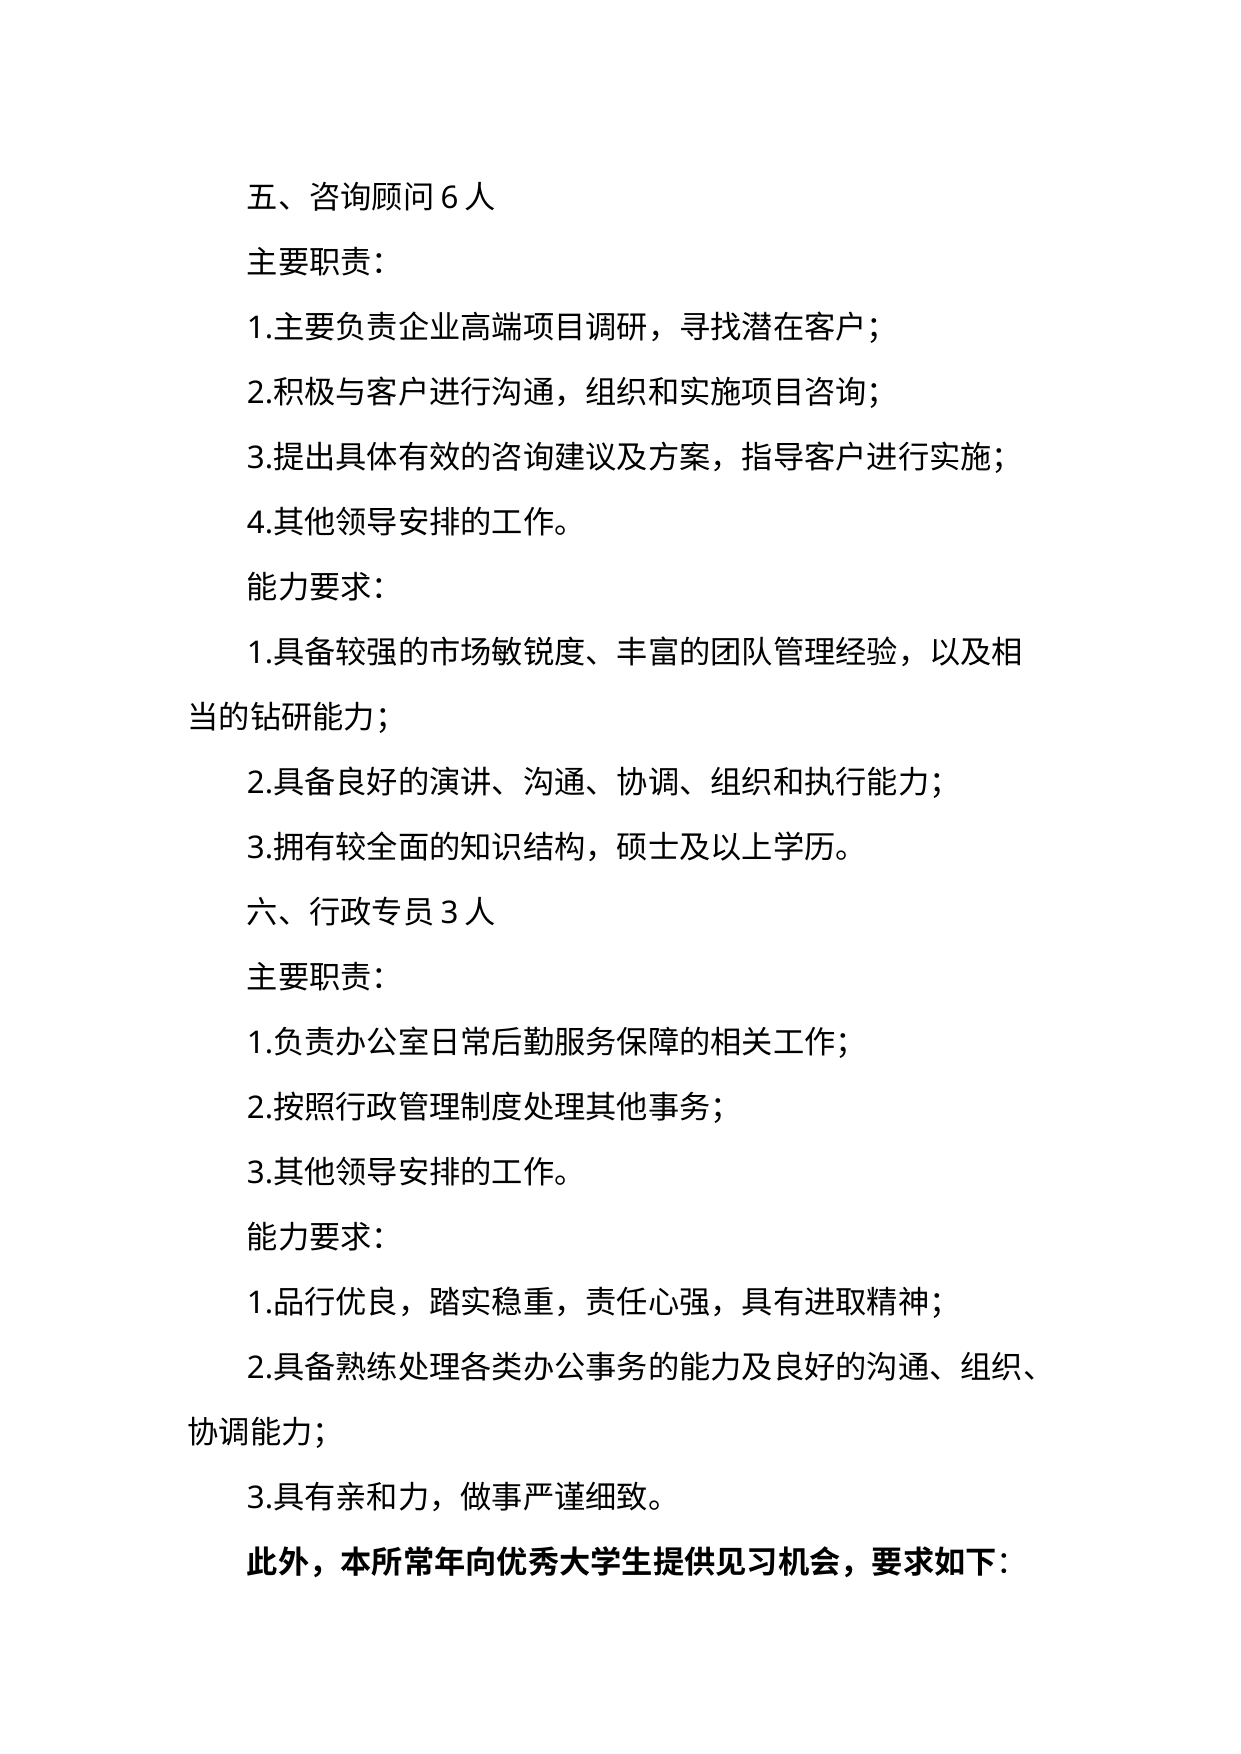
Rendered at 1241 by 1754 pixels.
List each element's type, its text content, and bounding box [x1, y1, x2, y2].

text 1.具备较强的市场敏锐度、丰富的团队管理经验，以及相当的钻研能力； [187, 617, 1053, 747]
text 2.具备良好的演讲、沟通、协调、组织和执行能力； [187, 747, 1053, 812]
text 能力要求： [187, 1202, 1053, 1267]
text 3.其他领导安排的工作。 [187, 1137, 1053, 1202]
text 3.提出具体有效的咨询建议及方案，指导客户进行实施； [187, 422, 1053, 487]
text 1.品行优良，踏实稳重，责任心强，具有进取精神； [187, 1267, 1053, 1332]
text 六、行政专员3人 [187, 877, 1053, 942]
text 3.拥有较全面的知识结构，硕士及以上学历。 [187, 812, 1053, 877]
text 1.负责办公室日常后勤服务保障的相关工作； [187, 1007, 1053, 1072]
text 能力要求： [187, 552, 1053, 617]
text 此外，本所常年向优秀大学生提供见习机会，要求如下： [187, 1527, 1053, 1592]
text 2.具备熟练处理各类办公事务的能力及良好的沟通、组织、协调能力； [187, 1332, 1053, 1462]
text 3.具有亲和力，做事严谨细致。 [187, 1462, 1053, 1527]
text 主要职责： [187, 942, 1053, 1007]
text 4.其他领导安排的工作。 [187, 487, 1053, 552]
text 五、咨询顾问6人 [187, 162, 1053, 227]
text 2.积极与客户进行沟通，组织和实施项目咨询； [187, 357, 1053, 422]
text 2.按照行政管理制度处理其他事务； [187, 1072, 1053, 1137]
text 主要职责： [187, 227, 1053, 292]
text 1.主要负责企业高端项目调研，寻找潜在客户； [187, 292, 1053, 357]
